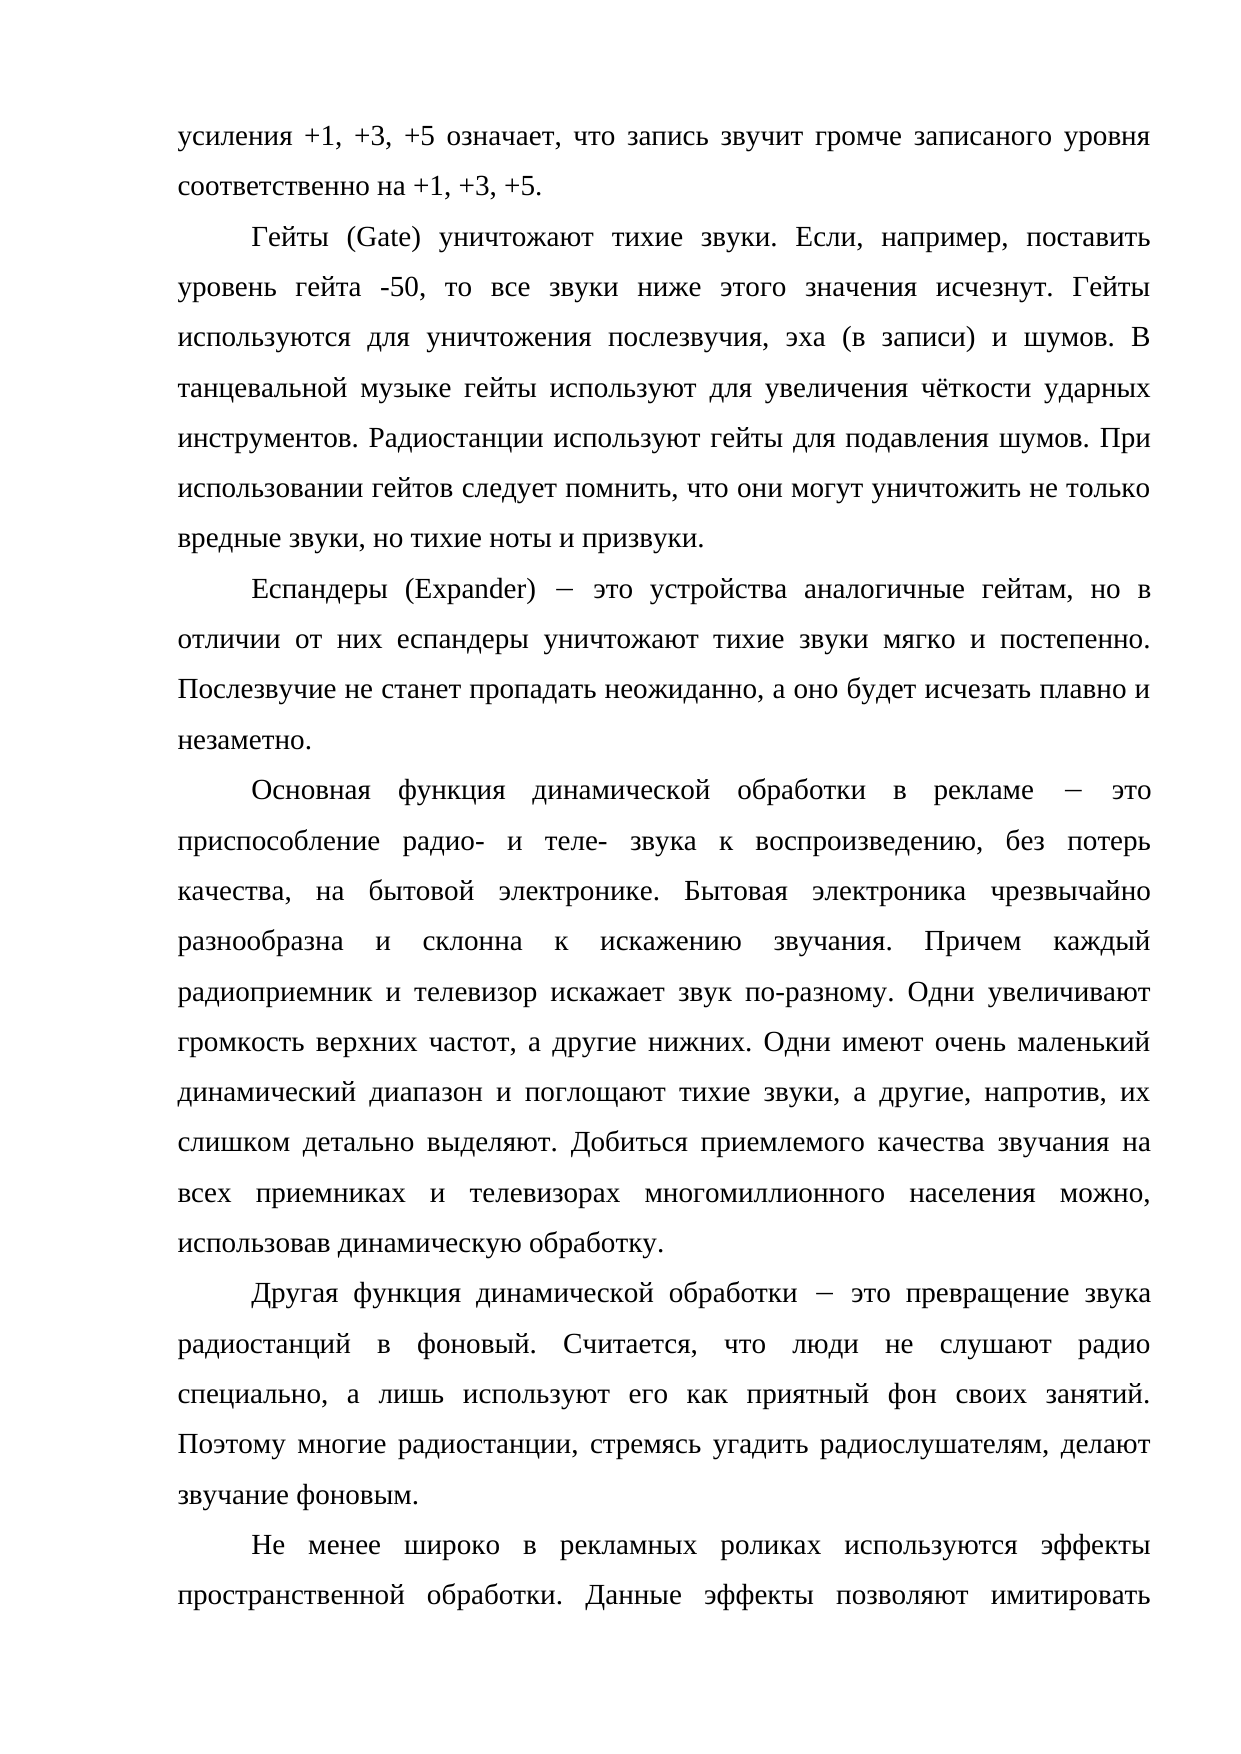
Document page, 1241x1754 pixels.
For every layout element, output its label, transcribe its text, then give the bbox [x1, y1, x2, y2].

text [177, 118, 1152, 202]
text Гейты (Gate) уничтожают тихие звуки. Если, например, поставить уровень гейта -50, то все звуки ниже этого значения исчезнут. Гейты используются для уничтожения послезвучия, эха (в записи) и шумов. В танцевальной музыке гейты используют для увеличения чёткости ударных инструментов. Радиостанции используют гейты для подавления шумов. При использовании гейтов следует помнить, что они могут уничтожить не только вредные звуки, но тихие ноты и призвуки. [177, 219, 1152, 554]
text Другая функция динамической обработки это превращение звука радиостанций в фоновый. Считается, что люди не слушают радио специально, а лишь используют его как приятный фон своих занятий. Поэтому многие радиостанции, стремясь угадить радиослушателям, делают звучание фоновым. [177, 1276, 1152, 1510]
text Еспандеры (Expander) это устройства аналогичные гейтам, но в отличии от них еспандеры уничтожают тихие звуки мягко и постепенно. Послезвучие не станет пропадать неожиданно, а оно будет исчезать плавно и незаметно. [177, 571, 1152, 756]
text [177, 1527, 1152, 1611]
text Основная функция динамической обработки в рекламе это приспособление радио- и теле- звука к воспроизведению, без потерь качества, на бытовой электронике. Бытовая электроника чрезвычайно разнообразна и склонна к искажению звучания. Причем каждый радиоприемник и телевизор искажает звук по-разному. Одни увеличивают громкость верхних частот, а другие нижних. Одни имеют очень маленький динамический диапазон и поглощают тихие звуки, а другие, напротив, их слишком детально выделяют. Добиться приемлемого качества звучания на всех приемниках и телевизорах многомиллионного населения можно, использовав динамическую обработку. [177, 772, 1152, 1259]
